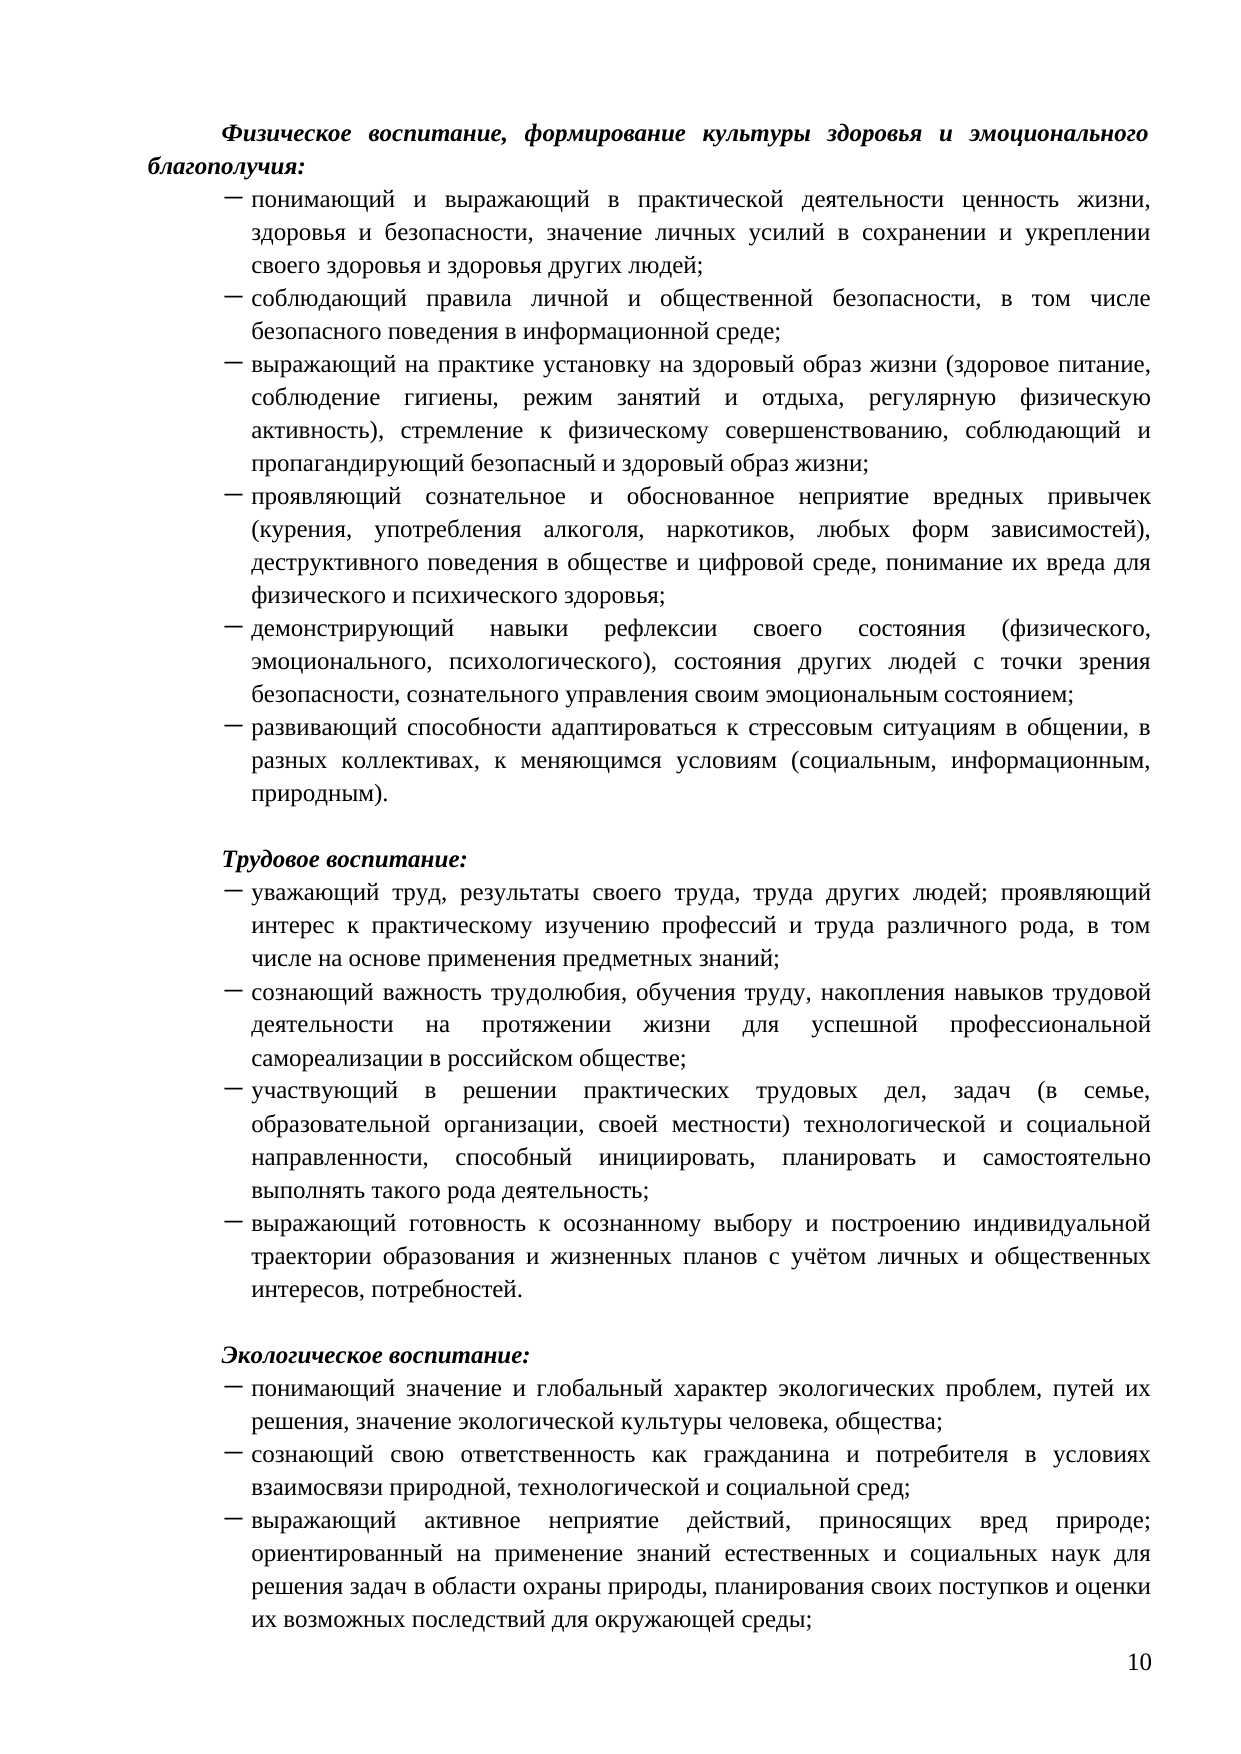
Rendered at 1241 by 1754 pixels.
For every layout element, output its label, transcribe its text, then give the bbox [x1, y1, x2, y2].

text Трудовое воспитание: [148, 844, 1152, 873]
list понимающий и выражающий в практической деятельности ценность жизни, здоровья и безопасности, значение личных усилий в сохранении и укреплении своего здоровья и здоровья других людей; [221, 184, 1152, 279]
list сознающий важность трудолюбия, обучения труду, накопления навыков трудовой деятельности на протяжении жизни для успешной профессиональной самореализации в российском обществе; [221, 977, 1152, 1071]
list выражающий на практике установку на здоровый образ жизни (здоровое питание, соблюдение гигиены, режим занятий и отдыха, регулярную физическую активность), стремление к физическому совершенствованию, соблюдающий и пропагандирующий безопасный и здоровый образ жизни; [221, 349, 1152, 477]
text Экологическое воспитание: [148, 1340, 1152, 1368]
list уважающий труд, результаты своего труда, труда других людей; проявляющий интерес к практическому изучению профессий и труда различного рода, в том числе на основе применения предметных знаний; [221, 877, 1152, 972]
list развивающий способности адаптироваться к стрессовым ситуациям в общении, в разных коллективах, к меняющимся условиям (социальным, информационным, природным). [221, 712, 1152, 807]
list выражающий активное неприятие действий, приносящих вред природе; ориентированный на применение знаний естественных и социальных наук для решения задач в области охраны природы, планирования своих поступков и оценки их возможных последствий для окружающей среды; [221, 1505, 1152, 1633]
list соблюдающий правила личной и общественной безопасности, в том числе безопасного поведения в информационной среде; [221, 283, 1152, 345]
list сознающий свою ответственность как гражданина и потребителя в условиях взаимосвязи природной, технологической и социальной сред; [221, 1439, 1152, 1501]
list демонстрирующий навыки рефлексии своего состояния (физического, эмоционального, психологического), состояния других людей с точки зрения безопасности, сознательного управления своим эмоциональным состоянием; [221, 613, 1152, 708]
list выражающий готовность к осознанному выбору и построению индивидуальной траектории образования и жизненных планов с учётом личных и общественных интересов, потребностей. [221, 1208, 1152, 1302]
text Физическое воспитание, формирование культуры здоровья и эмоционального благополучия: [148, 118, 1152, 180]
list понимающий значение и глобальный характер экологических проблем, путей их решения, значение экологической культуры человека, общества; [221, 1373, 1152, 1434]
list проявляющий сознательное и обоснованное неприятие вредных привычек (курения, употребления алкоголя, наркотиков, любых форм зависимостей), деструктивного поведения в обществе и цифровой среде, понимание их вреда для физического и психического здоровья; [221, 481, 1152, 609]
list участвующий в решении практических трудовых дел, задач (в семье, образовательной организации, своей местности) технологической и социальной направленности, способный инициировать, планировать и самостоятельно выполнять такого рода деятельность; [221, 1076, 1152, 1203]
